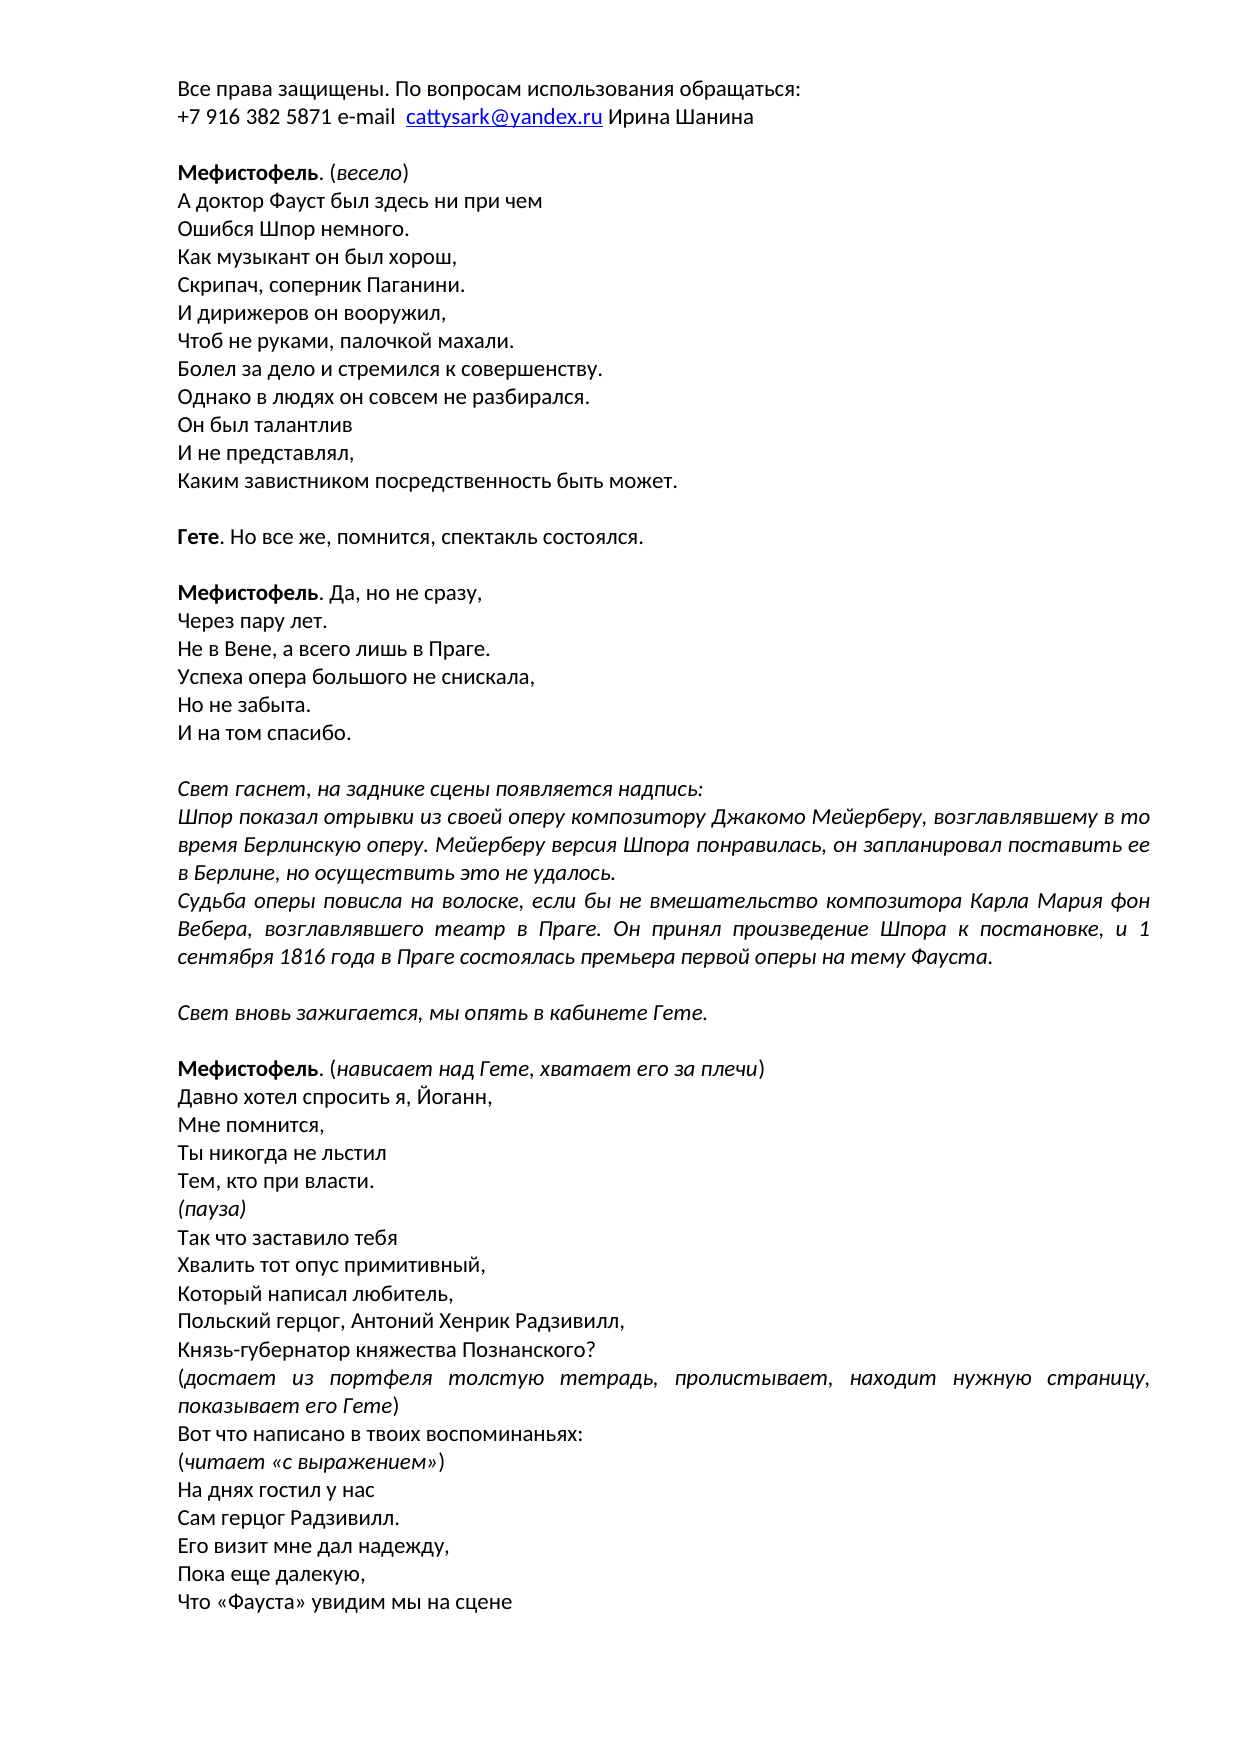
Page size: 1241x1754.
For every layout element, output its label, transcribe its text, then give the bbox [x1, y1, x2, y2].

text Свет гаснет, на заднике сцены появляется надпись: [177, 774, 1152, 802]
text (пауза) [177, 1194, 1152, 1223]
text Мефистофель. (весело) [177, 158, 1152, 186]
text Болел за дело и стремился к совершенству. [177, 354, 1152, 382]
text Давно хотел спросить я, Йоганн, [177, 1082, 1152, 1111]
text Вот что написано в твоих воспоминаньях: [177, 1419, 1152, 1447]
text (достает из портфеля толстую тетрадь, пролистывает, находит нужную страницу, показывает его Гете) [177, 1363, 1152, 1419]
text Каким завистником посредственность быть может. [177, 466, 1152, 494]
text Так что заставило тебя [177, 1223, 1152, 1251]
text Тем, кто при власти. [177, 1167, 1152, 1194]
text Не в Вене, а всего лишь в Праге. [177, 634, 1152, 662]
text Сам герцог Радзивилл. [177, 1503, 1152, 1531]
text Польский герцог, Антоний Хенрик Радзивилл, [177, 1307, 1152, 1335]
text И дирижеров он вооружил, [177, 298, 1152, 326]
text А доктор Фауст был здесь ни при чем [177, 186, 1152, 214]
text Он был талантлив [177, 410, 1152, 438]
text И на том спасибо. [177, 718, 1152, 746]
text Через пару лет. [177, 606, 1152, 634]
text Ошибся Шпор немного. [177, 214, 1152, 242]
text Свет вновь зажигается, мы опять в кабинете Гете. [177, 998, 1152, 1026]
text Князь-губернатор княжества Познанского? [177, 1335, 1152, 1363]
text Мне помнится, [177, 1111, 1152, 1138]
text Как музыкант он был хорош, [177, 242, 1152, 270]
text Чтоб не руками, палочкой махали. [177, 326, 1152, 354]
text И не представлял, [177, 438, 1152, 466]
text Гете. Но все же, помнится, спектакль состоялся. [177, 522, 1152, 550]
text На днях гостил у нас [177, 1475, 1152, 1503]
text Шпор показал отрывки из своей оперу композитору Джакомо Мейерберу, возглавлявшему в то время Берлинскую оперу. Мейерберу версия Шпора понравилась, он запланировал поставить ее в Берлине, но осуществить это не удалось. [177, 802, 1152, 886]
text Скрипач, соперник Паганини. [177, 270, 1152, 298]
text Его визит мне дал надежду, [177, 1531, 1152, 1559]
text Ты никогда не льстил [177, 1138, 1152, 1167]
text Пока еще далекую, [177, 1559, 1152, 1587]
text Мефистофель. (нависает над Гете, хватает его за плечи) [177, 1054, 1152, 1082]
text Судьба оперы повисла на волоске, если бы не вмешательство композитора Карла Мария фон Вебера, возглавлявшего театр в Праге. Он принял произведение Шпора к постановке, и 1 сентября 1816 года в Праге состоялась премьера первой оперы на тему Фауста. [177, 886, 1152, 970]
text Успеха опера большого не снискала, [177, 662, 1152, 690]
text Который написал любитель, [177, 1279, 1152, 1307]
text Хвалить тот опус примитивный, [177, 1251, 1152, 1279]
text Мефистофель. Да, но не сразу, [177, 578, 1152, 606]
text (читает «с выражением») [177, 1447, 1152, 1475]
text Что «Фауста» увидим мы на сцене [177, 1587, 1152, 1615]
text Однако в людях он совсем не разбирался. [177, 382, 1152, 410]
text Но не забыта. [177, 690, 1152, 718]
